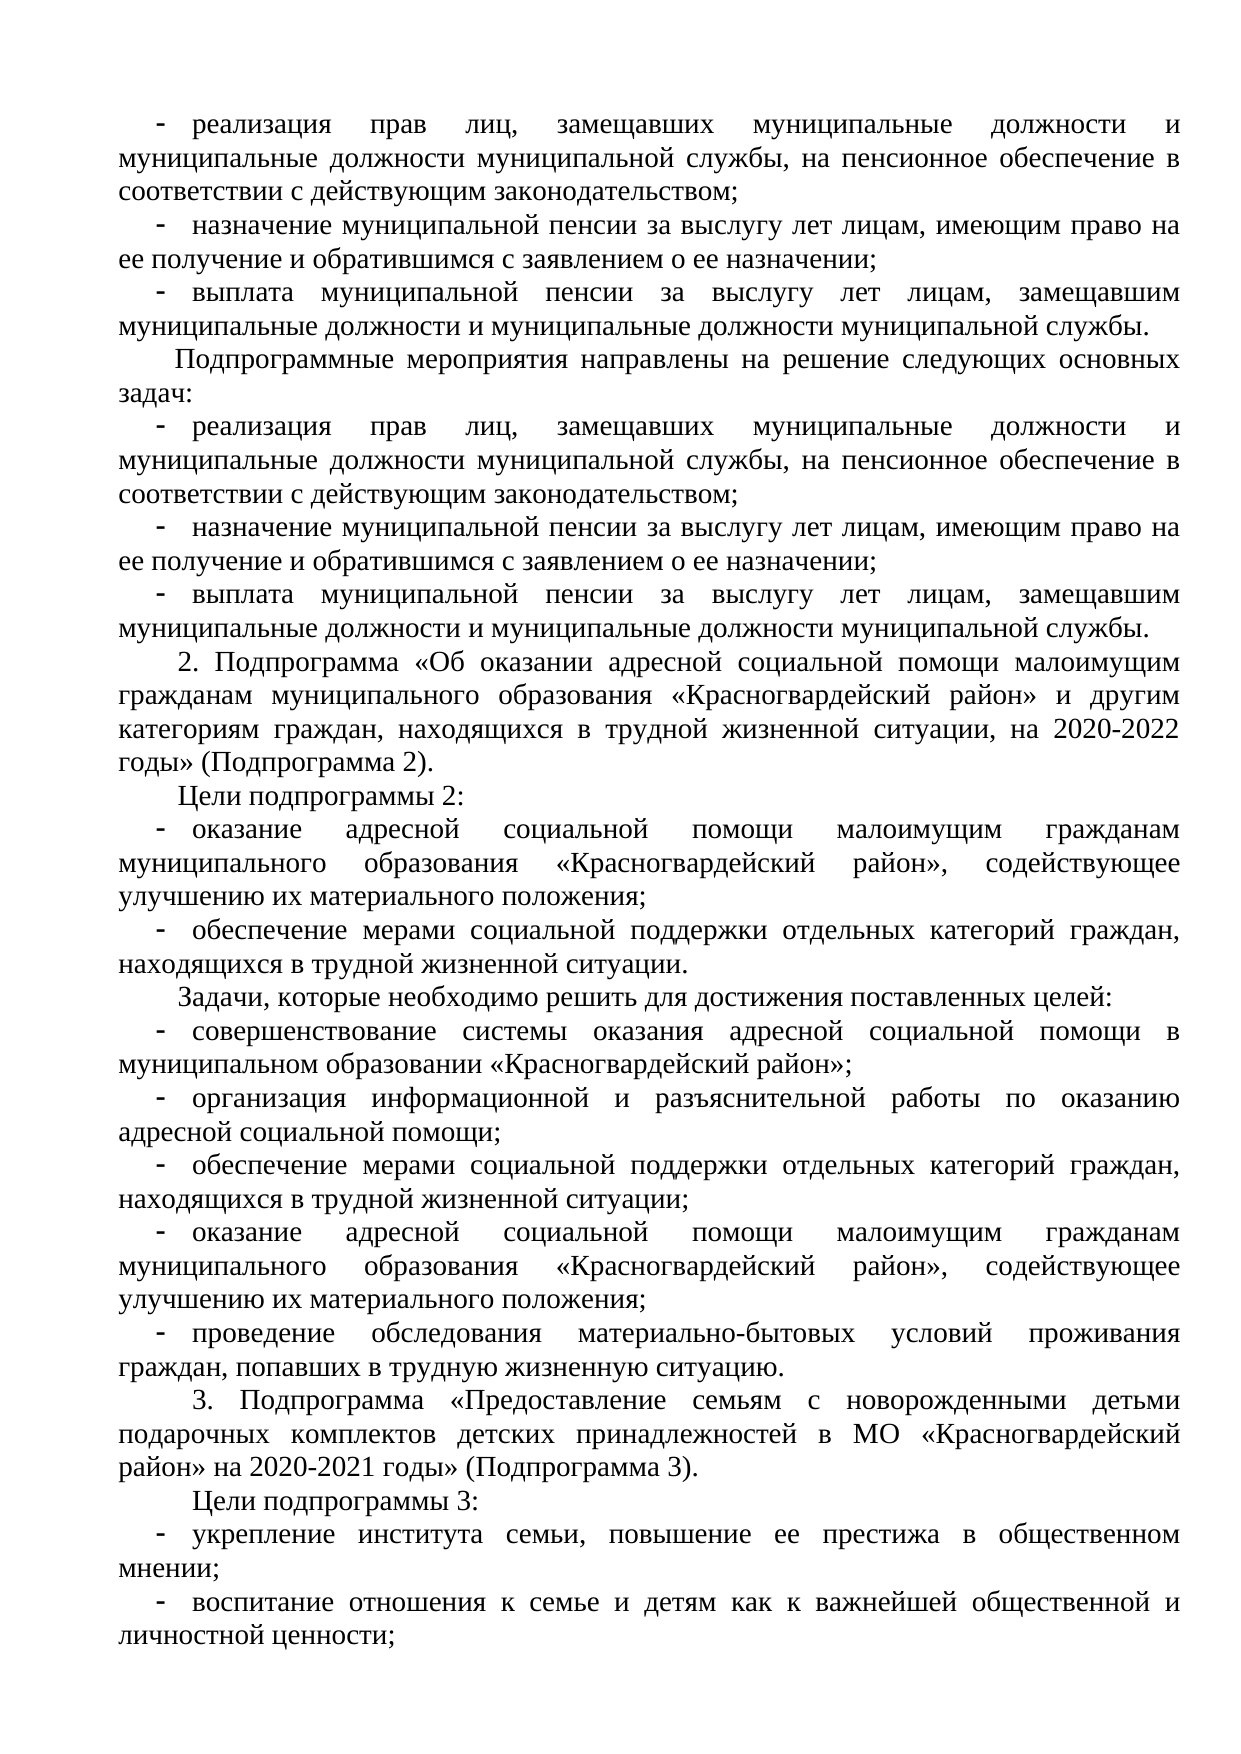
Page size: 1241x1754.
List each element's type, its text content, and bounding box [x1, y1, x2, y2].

text 3. Подпрограмма «Предоставление семьям с новорожденными детьми подарочных комплектов детских принадлежностей в МО «Красногвардейский район» на 2020-2021 годы» (Подпрограмма 3). [118, 1382, 1181, 1483]
list организация информационной и разъяснительной работы по оказанию адресной социальной помощи; [118, 1080, 1181, 1147]
list оказание адресной социальной помощи малоимущим гражданам муниципального образования «Красногвардейский район», содействующее улучшению их материального положения; [118, 811, 1181, 912]
text Цели подпрограммы 2: [118, 778, 1181, 811]
list реализация прав лиц, замещавших муниципальные должности и муниципальные должности муниципальной службы, на пенсионное обеспечение в соответствии с действующим законодательством; [118, 408, 1181, 509]
list обеспечение мерами социальной поддержки отдельных категорий граждан, находящихся в трудной жизненной ситуации. [118, 912, 1181, 979]
text Подпрограммные мероприятия направлены на решение следующих основных задач: [118, 341, 1181, 408]
list совершенствование системы оказания адресной социальной помощи в муниципальном образовании «Красногвардейский район»; [118, 1013, 1181, 1080]
list назначение муниципальной пенсии за выслугу лет лицам, имеющим право на ее получение и обратившимся с заявлением о ее назначении; [118, 207, 1181, 274]
list назначение муниципальной пенсии за выслугу лет лицам, имеющим право на ее получение и обратившимся с заявлением о ее назначении; [118, 509, 1181, 576]
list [118, 1516, 1181, 1584]
text 2. Подпрограмма «Об оказании адресной социальной помощи малоимущим гражданам муниципального образования «Красногвардейский район» и другим категориям граждан, находящихся в трудной жизненной ситуации, на 2020-2022 годы» (Подпрограмма 2). [118, 644, 1181, 778]
list проведение обследования материально-бытовых условий проживания граждан, попавших в трудную жизненную ситуацию. [118, 1315, 1181, 1382]
list выплата муниципальной пенсии за выслугу лет лицам, замещавшим муниципальные должности и муниципальные должности муниципальной службы. [118, 274, 1181, 341]
list обеспечение мерами социальной поддержки отдельных категорий граждан, находящихся в трудной жизненной ситуации; [118, 1147, 1181, 1214]
list реализация прав лиц, замещавших муниципальные должности и муниципальные должности муниципальной службы, на пенсионное обеспечение в соответствии с действующим законодательством; [118, 106, 1181, 207]
list оказание адресной социальной помощи малоимущим гражданам муниципального образования «Красногвардейский район», содействующее улучшению их материального положения; [118, 1214, 1181, 1315]
list выплата муниципальной пенсии за выслугу лет лицам, замещавшим муниципальные должности и муниципальные должности муниципальной службы. [118, 576, 1181, 644]
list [118, 1584, 1181, 1651]
text Задачи, которые необходимо решить для достижения поставленных целей: [118, 979, 1181, 1013]
text Цели подпрограммы 3: [118, 1483, 1181, 1516]
